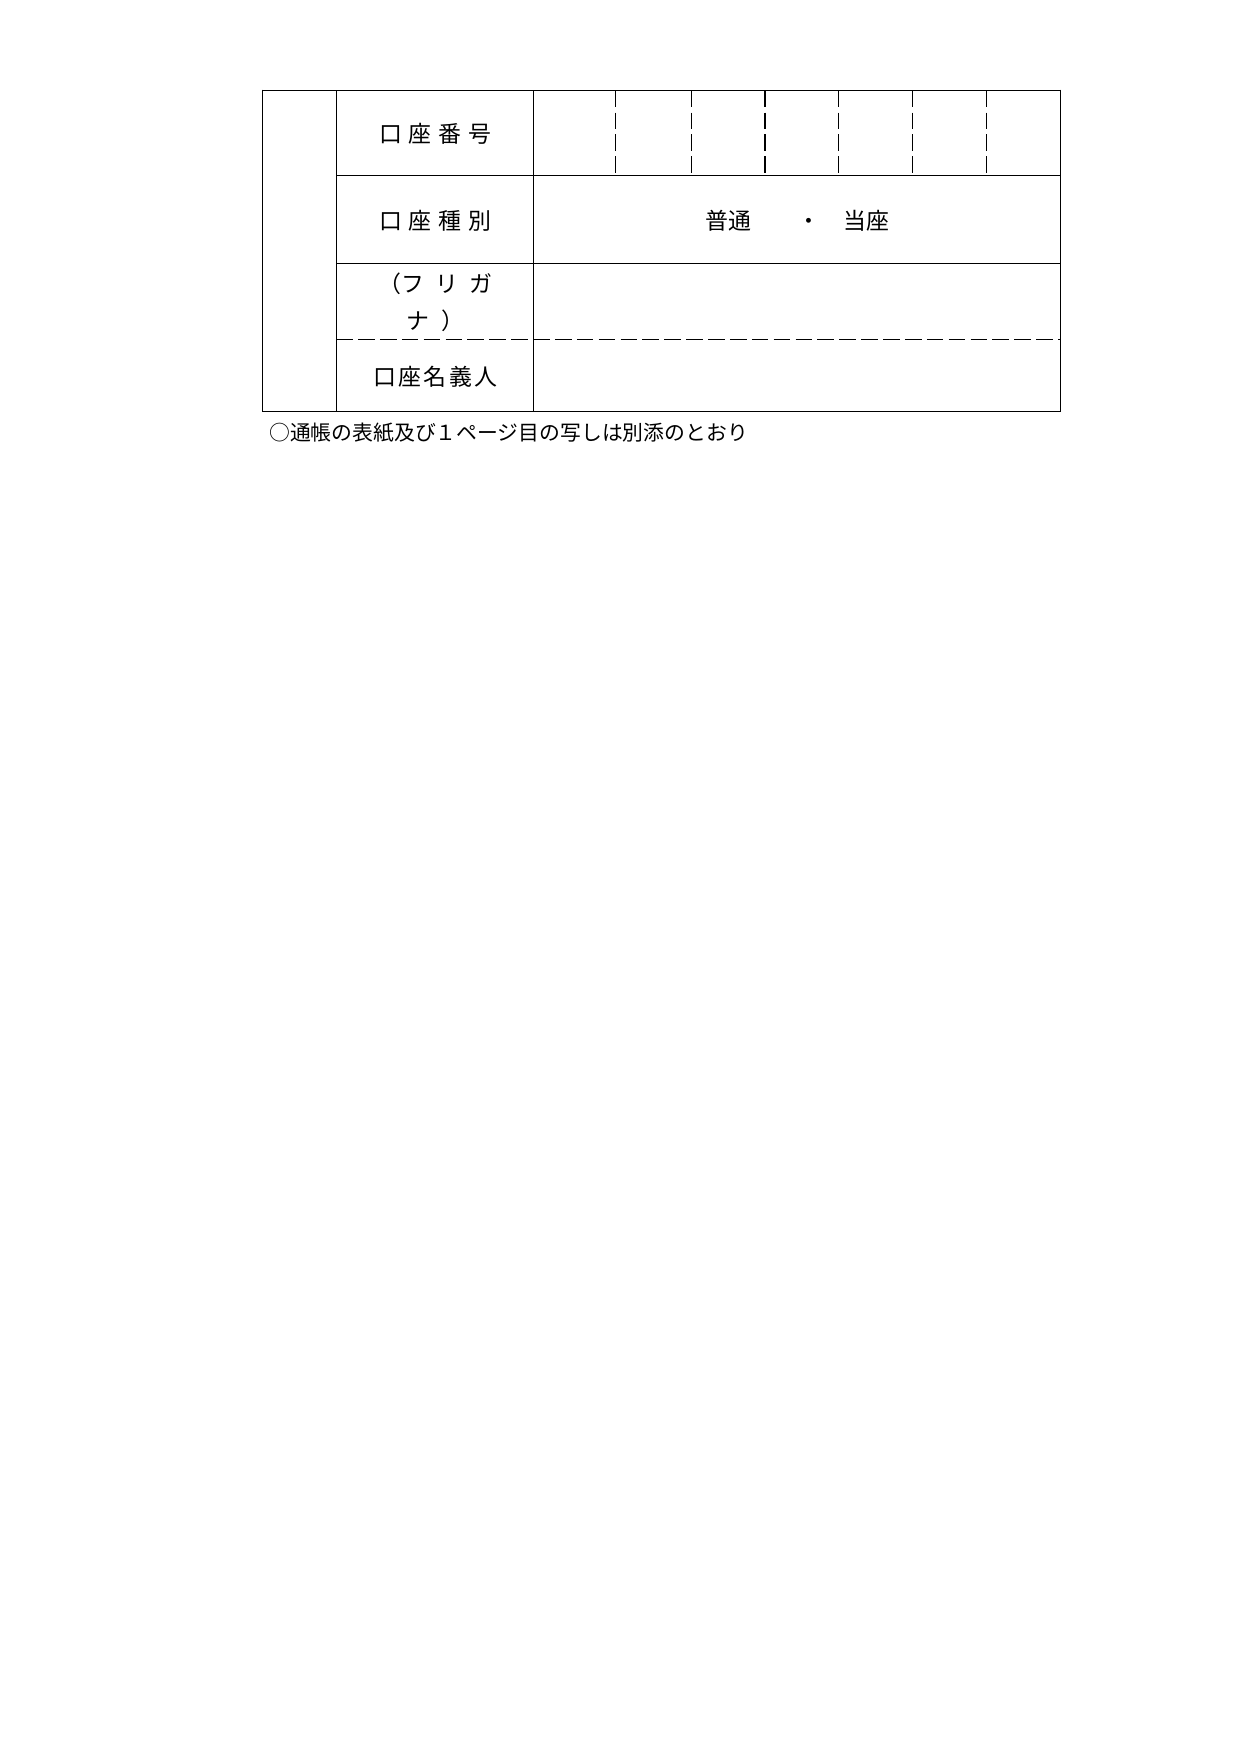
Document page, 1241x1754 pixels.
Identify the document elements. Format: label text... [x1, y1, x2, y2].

table_cell 口座種別 [337, 176, 533, 263]
table_cell [839, 91, 912, 175]
table_cell 普通 ・ 当座 [534, 176, 1060, 263]
table_cell [534, 264, 1060, 339]
table_cell （フリガナ） [337, 264, 533, 339]
table_cell [534, 339, 1060, 411]
table_cell 口座名義人 [337, 339, 533, 411]
table_cell [534, 91, 615, 175]
table_cell [615, 91, 691, 175]
table_cell [691, 91, 765, 175]
table_cell [986, 91, 1060, 175]
table_cell [913, 91, 986, 175]
table_cell [765, 91, 838, 175]
table_cell 口座番号 [337, 91, 533, 175]
text ○通帳の表紙及び１ページ目の写しは別添のとおり [177, 412, 1092, 449]
